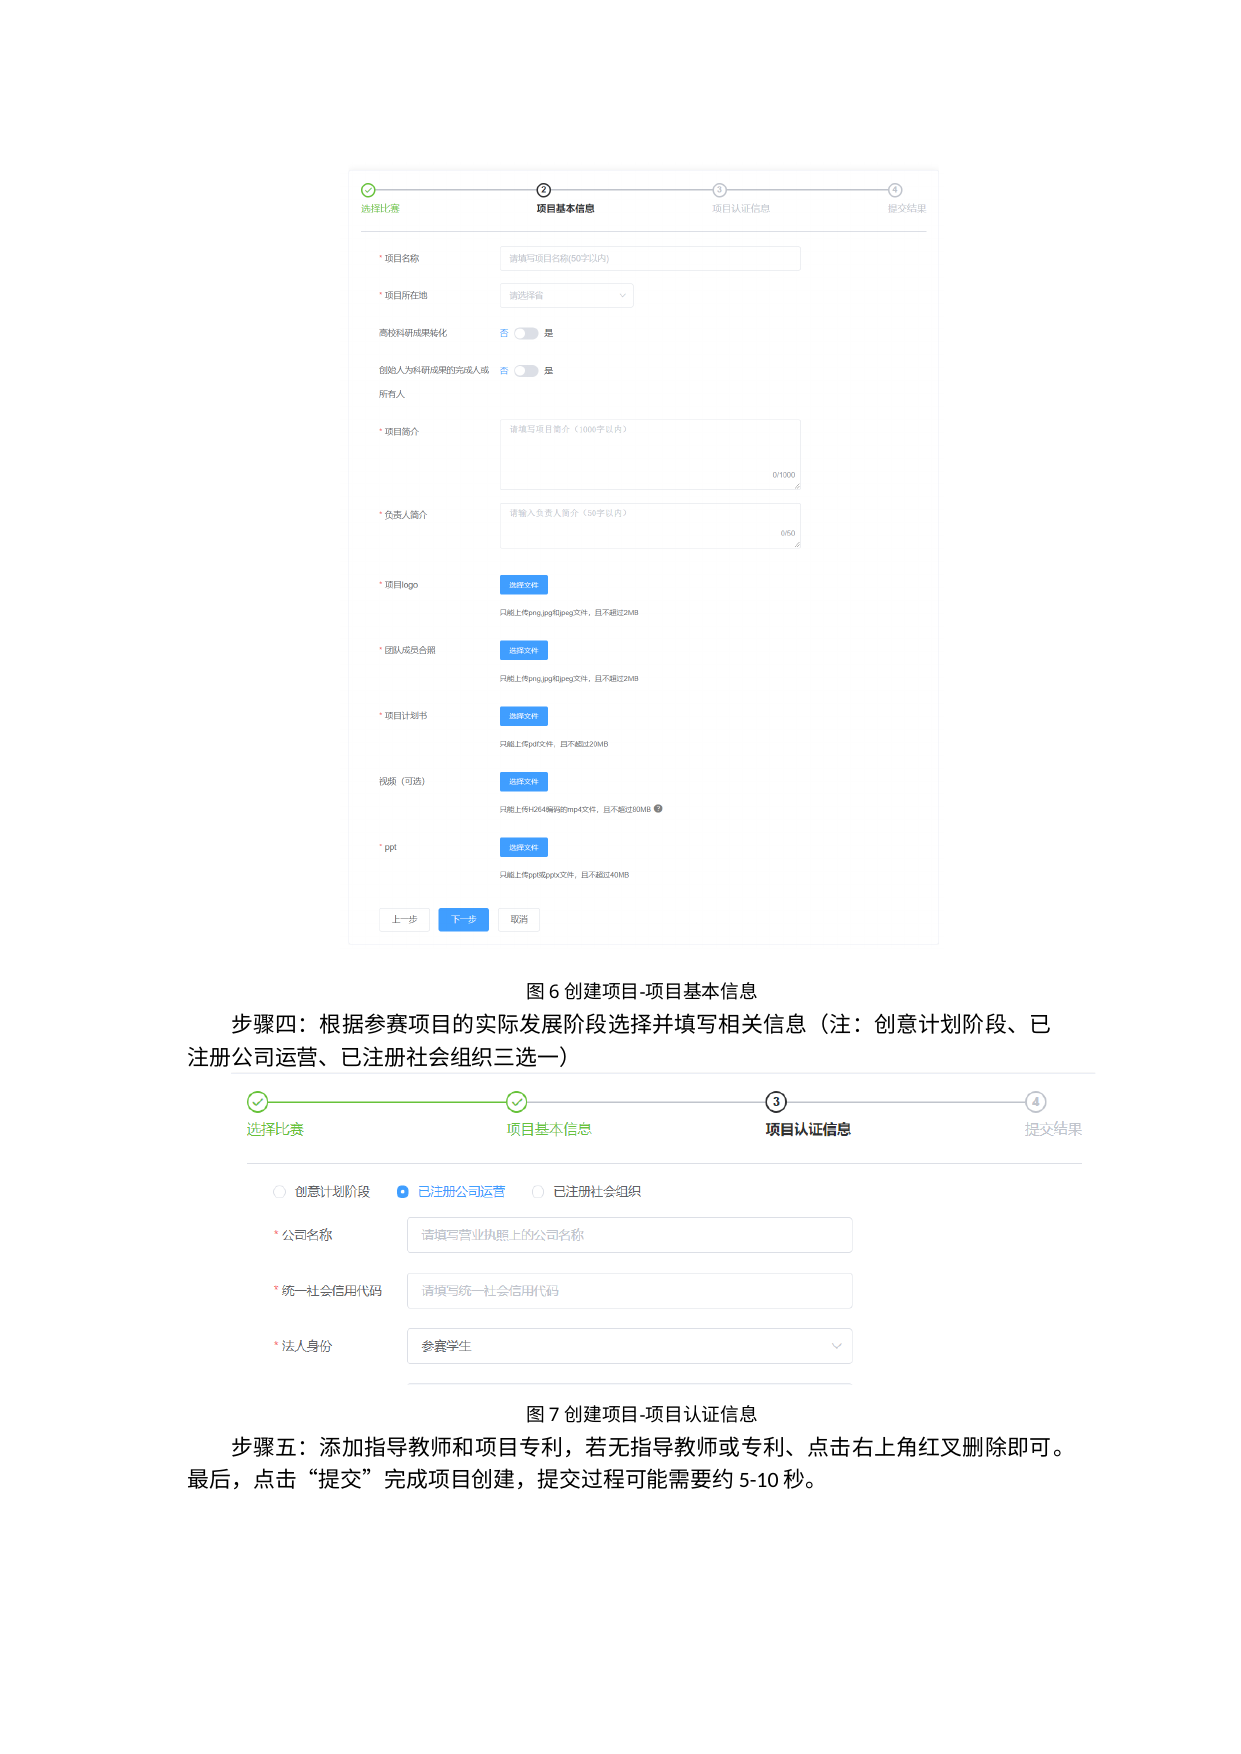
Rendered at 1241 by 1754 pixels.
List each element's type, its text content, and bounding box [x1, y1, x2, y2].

text 图6 创建项目-项目基本信息 [231, 974, 1053, 1007]
picture [339, 162, 945, 949]
text 图7 创建项目-项目认证信息 [231, 1397, 1053, 1429]
text 步骤五：添加指导教师和项目专利，若无指导教师或专利、点击右上角红叉删除即可。最后，点击“提交”完成项目创建，提交过程可能需要约5-10秒。 [187, 1429, 1053, 1494]
picture [231, 1072, 1096, 1385]
text 步骤四：根据参赛项目的实际发展阶段选择并填写相关信息（注：创意计划阶段、已注册公司运营、已注册社会组织三选一） [187, 1007, 1053, 1072]
